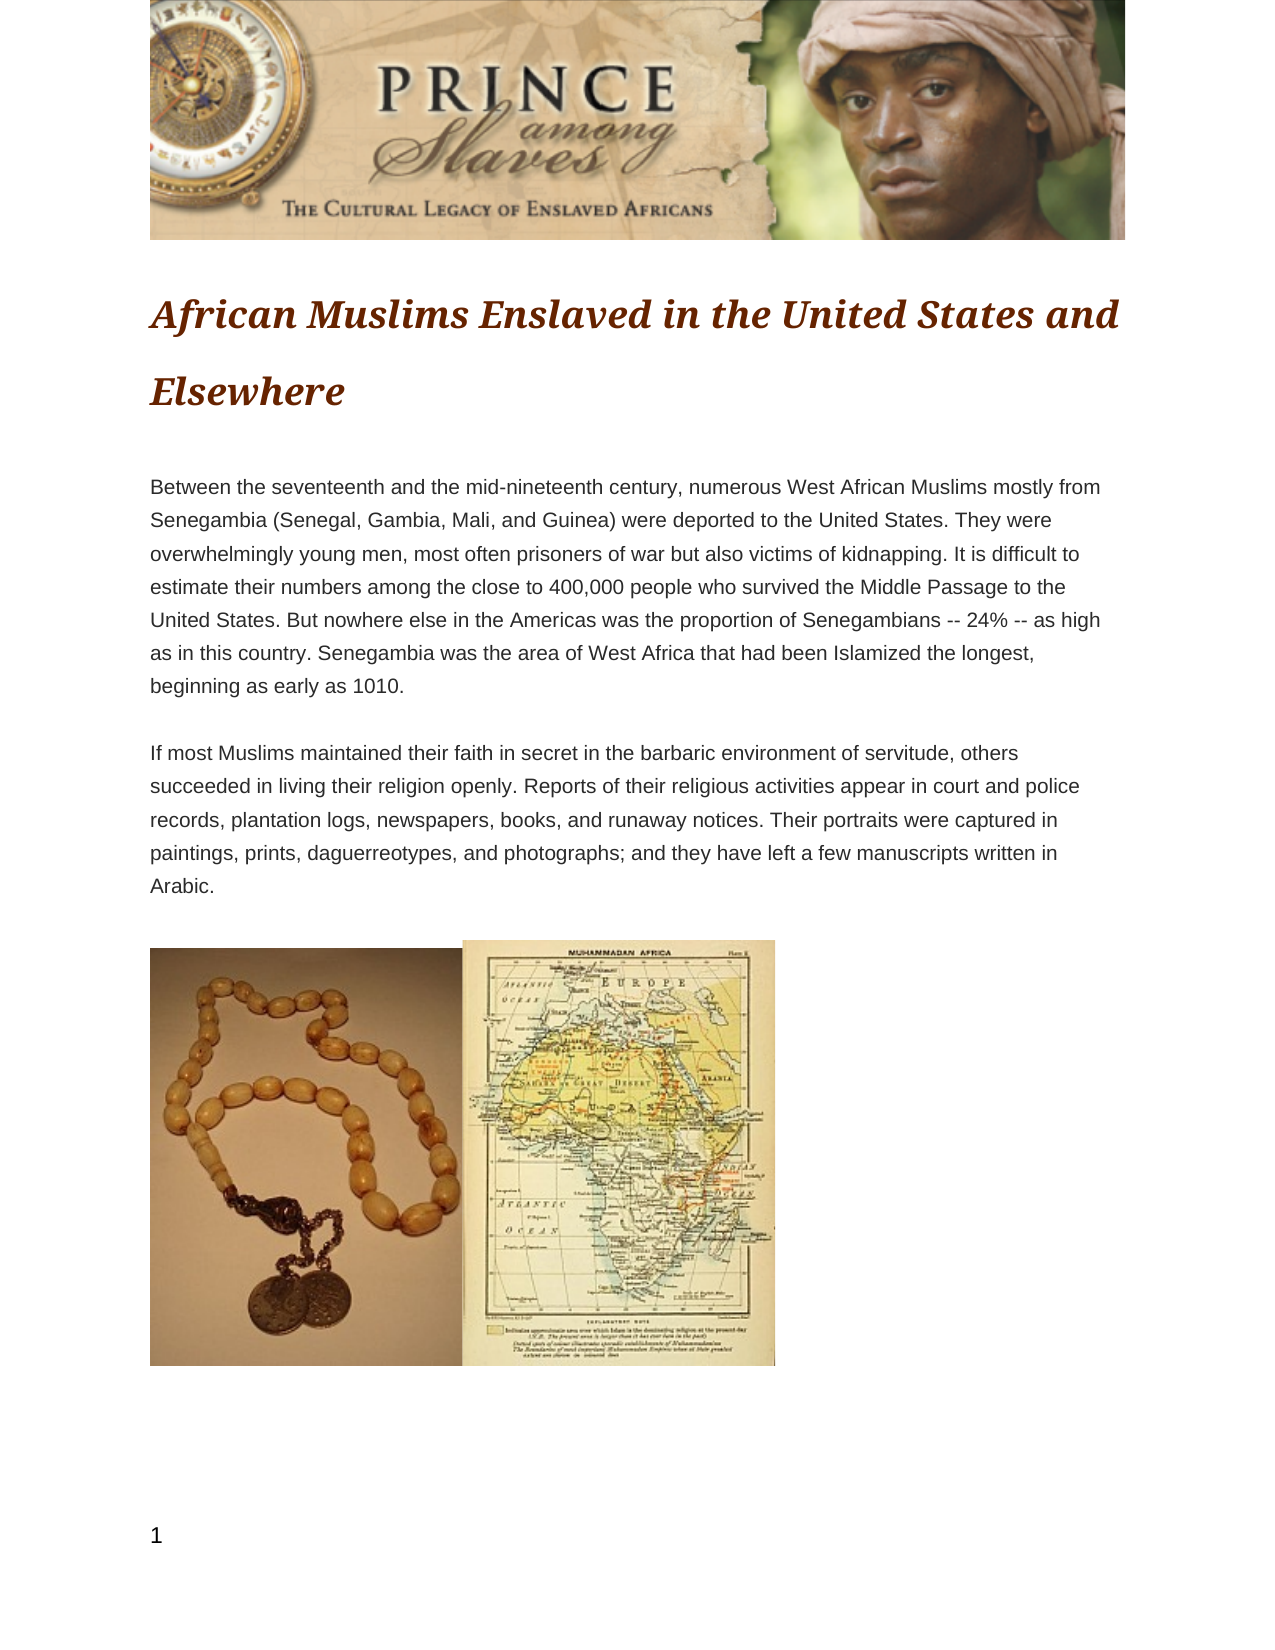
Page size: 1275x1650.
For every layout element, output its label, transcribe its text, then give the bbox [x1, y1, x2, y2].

subtitle African Muslims Enslaved in the United States and Elsewhere [150, 288, 1125, 416]
picture [150, 0, 1125, 240]
picture [150, 940, 775, 1366]
text Between the seventeenth and the mid-nineteenth century, numerous West African Muslims mostly from Senegambia (Senegal, Gambia, Mali, and Guinea) were deported to the United States. They were overwhelmingly young men, most often prisoners of war but also victims of kidnapping. It is difficult to estimate their numbers among the close to 400,000 people who survived the Middle Passage to the United States. But nowhere else in the Americas was the proportion of Senegambians -- 24% -- as high as in this country. Senegambia was the area of West Africa that had been Islamized the longest, beginning as early as 1010. [150, 475, 1125, 698]
text If most Muslims maintained their faith in secret in the barbaric environment of servitude, others succeeded in living their religion openly. Reports of their religious activities appear in court and police records, plantation logs, newspapers, books, and runaway notices. Their portraits were captured in paintings, prints, daguerreotypes, and photographs; and they have left a few manuscripts written in Arabic. [150, 741, 1125, 898]
